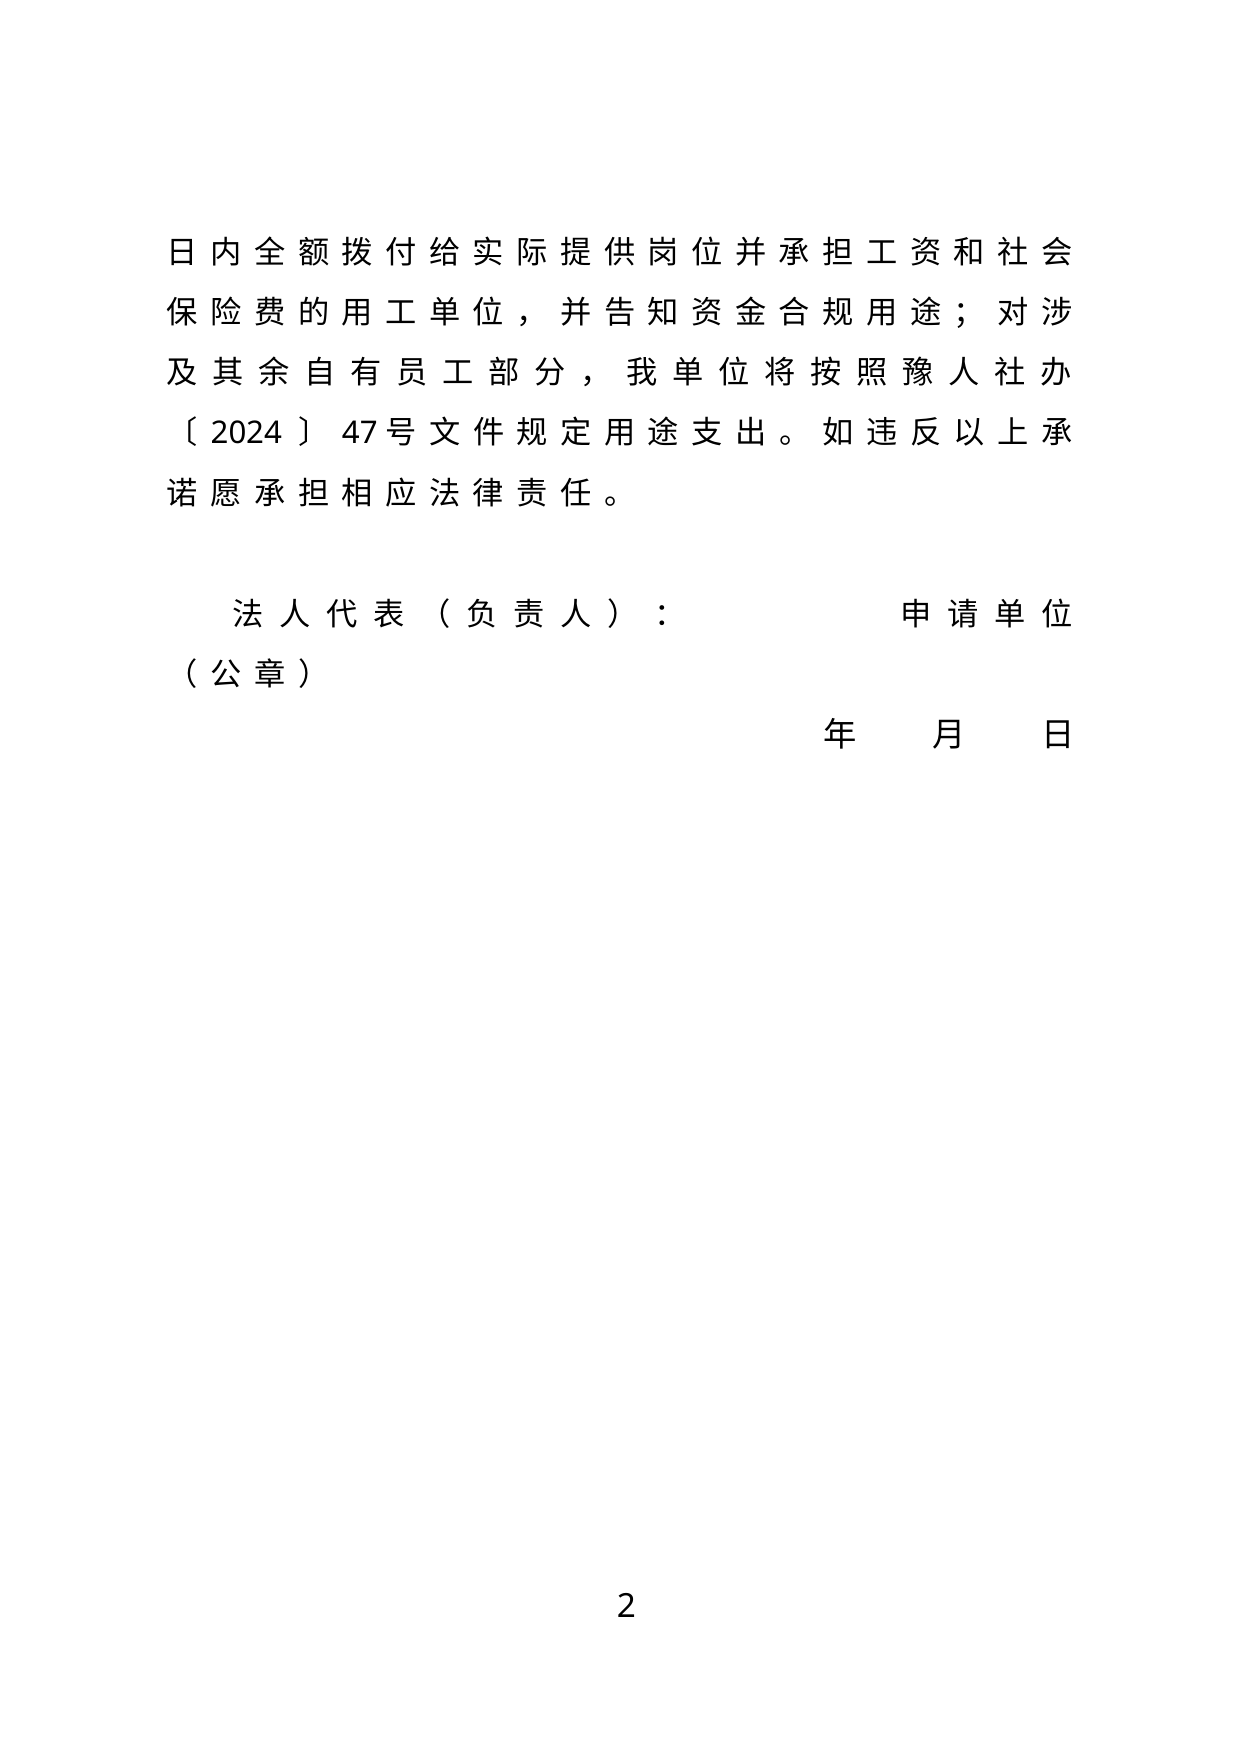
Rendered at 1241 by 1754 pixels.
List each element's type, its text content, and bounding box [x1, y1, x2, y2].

text 法人代表（负责人）： 申请单位（公章） [167, 581, 1085, 702]
text 年 月 日 [167, 702, 1085, 762]
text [167, 219, 1085, 521]
